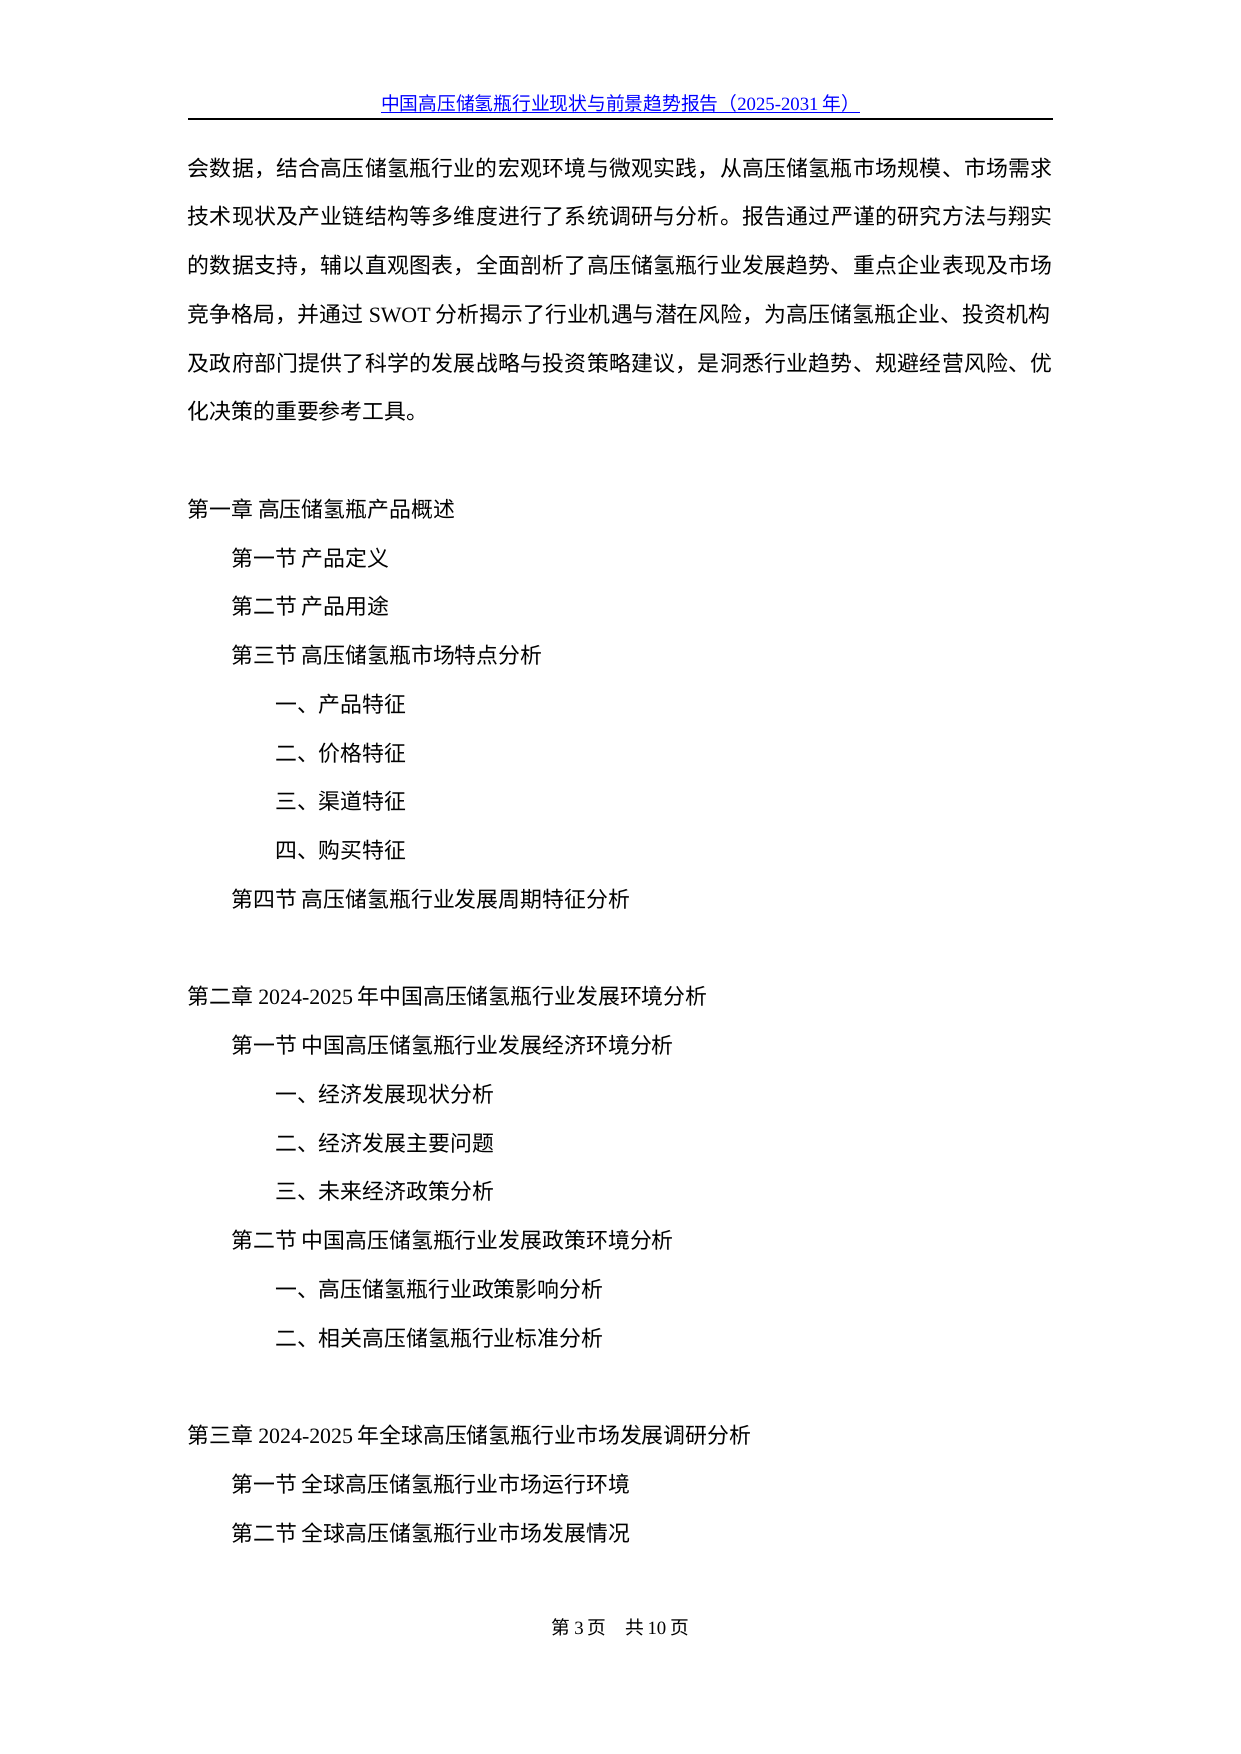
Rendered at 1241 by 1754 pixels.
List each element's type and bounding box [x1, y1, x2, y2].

text [187, 150, 1053, 1548]
